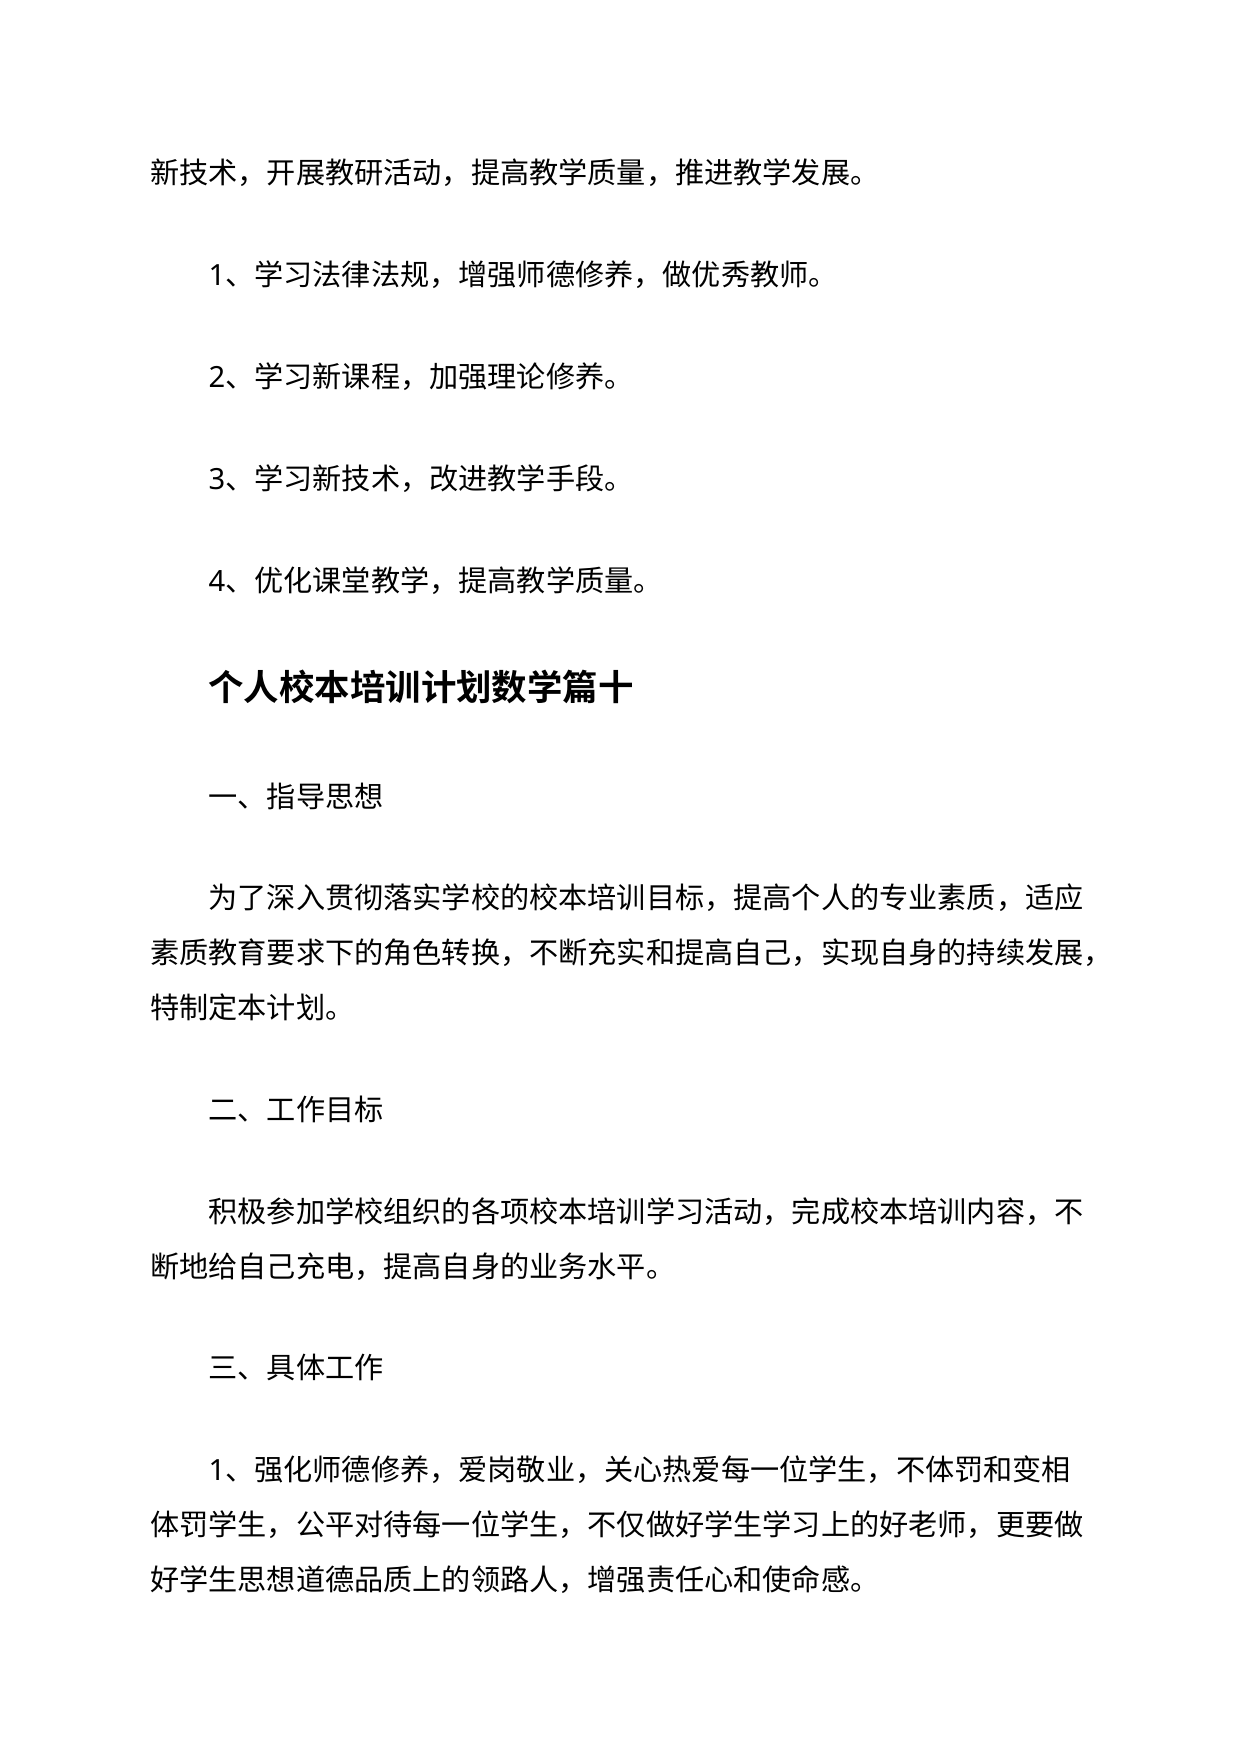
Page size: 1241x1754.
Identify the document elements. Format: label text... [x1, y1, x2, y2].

text 为了深入贯彻落实学校的校本培训目标，提高个人的专业素质，适应素质教育要求下的角色转换，不断充实和提高自己，实现自身的持续发展，特制定本计划。 [150, 875, 1090, 1027]
text 3、学习新技术，改进教学手段。 [150, 456, 1090, 498]
text 积极参加学校组织的各项校本培训学习活动，完成校本培训内容，不断地给自己充电，提高自身的业务水平。 [150, 1188, 1090, 1285]
text 4、优化课堂教学，提高教学质量。 [150, 558, 1090, 600]
text 1、强化师德修养，爱岗敬业，关心热爱每一位学生，不体罚和变相体罚学生，公平对待每一位学生，不仅做好学生学习上的好老师，更要做好学生思想道德品质上的领路人，增强责任心和使命感。 [150, 1447, 1090, 1599]
text 三、具体工作 [150, 1345, 1090, 1387]
text 二、工作目标 [150, 1086, 1090, 1129]
text 2、学习新课程，加强理论修养。 [150, 354, 1090, 396]
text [150, 150, 1090, 192]
text 个人校本培训计划数学篇十 [150, 660, 1090, 711]
text 1、学习法律法规，增强师德修养，做优秀教师。 [150, 252, 1090, 294]
text 一、指导思想 [150, 773, 1090, 815]
